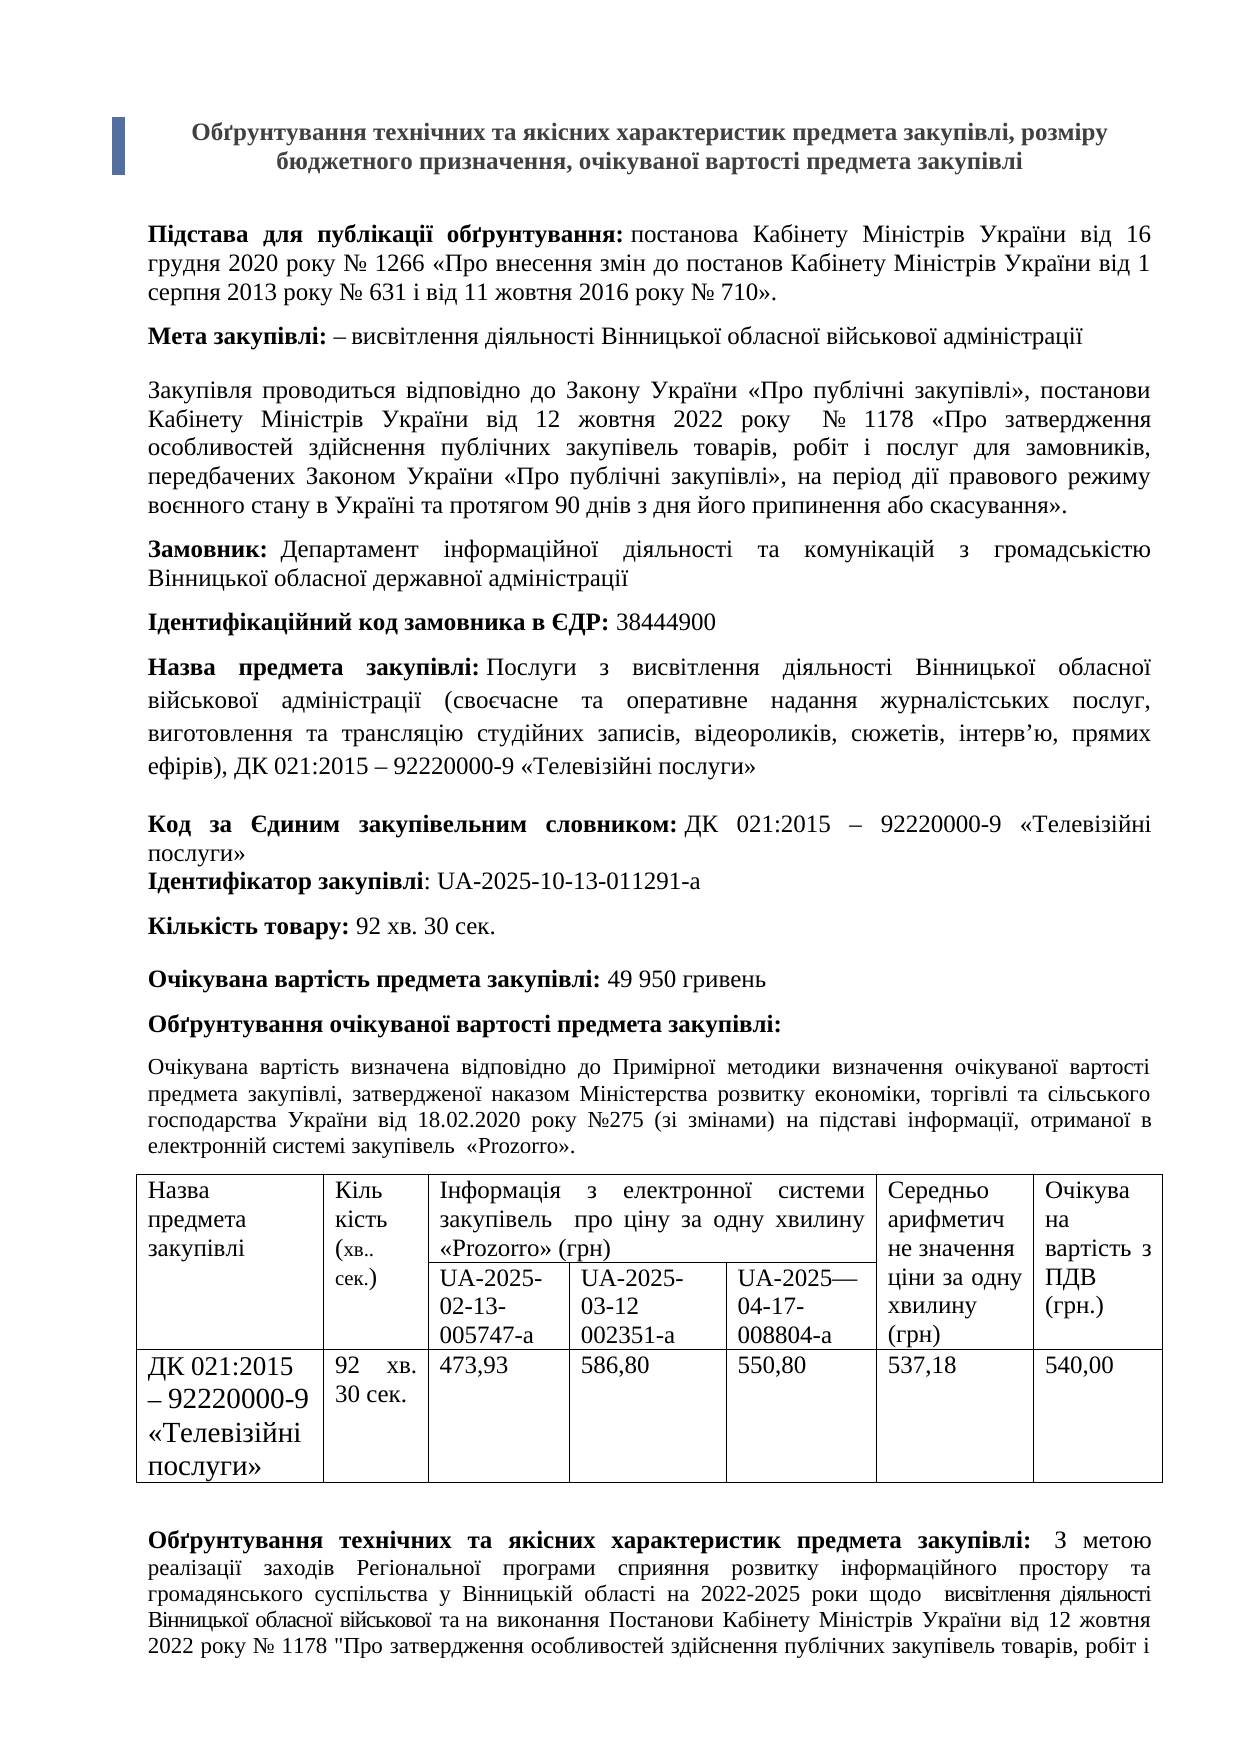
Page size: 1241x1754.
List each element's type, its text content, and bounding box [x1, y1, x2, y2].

text Закупівля проводиться відповідно до Закону України «Про публічні закупівлі», постанови Кабінету Міністрів України від 12 жовтня 2022 року № 1178 «Про затвердження особливостей здійснення публічних закупівель товарів, робіт і послуг для замовників, передбачених Законом України «Про публічні закупівлі», на період дії правового режиму воєнного стану в Україні та протягом 90 днів з дня його припинення або скасування». [148, 375, 1152, 519]
text Підстава для публікації обґрунтування: постанова Кабінету Міністрів України від 16 грудня 2020 року № 1266 «Про внесення змін до постанов Кабінету Міністрів України від 1 серпня 2013 року № 631 і від 11 жовтня 2016 року № 710». [148, 219, 1152, 305]
table_cell 537,18 [877, 1350, 1033, 1482]
table_cell UA-2025-03-12 002351-а [570, 1263, 726, 1349]
text Ідентифікаційний код замовника в ЄДР: 38444900 [148, 607, 1152, 636]
table_cell ДК 021:2015 – 92220000-9 «Телевізійні послуги» [137, 1350, 323, 1482]
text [148, 1525, 1152, 1659]
text Назва предмета закупівлі: Послуги з висвітлення діяльності Вінницької обласної військової адміністрації (своєчасне та оперативне надання журналістських послуг, виготовлення та трансляцію студійних записів, відеороликів, сюжетів, інтерв’ю, прямих ефірів), ДК 021:2015 – 92220000-9 «Телевізійні послуги» [148, 652, 1152, 779]
text Код за Єдиним закупівельним словником: ДК 021:2015 – 92220000-9 «Телевізійні послуги» [148, 809, 1152, 866]
table_header Очікува на вартість з ПДВ (грн.) [1034, 1175, 1162, 1349]
table_cell 540,00 [1034, 1350, 1162, 1482]
table_cell 92 хв. 30 сек. [324, 1350, 428, 1482]
text Обґрунтування очікуваної вартості предмета закупівлі: [148, 1009, 1152, 1038]
text Мета закупівлі: – висвітлення діяльності Вінницької обласної військової адміністрації [148, 321, 1152, 350]
table_header Інформація з електронної системи закупівель про ціну за одну хвилину «Prozorro» (грн) [429, 1175, 876, 1262]
text Замовник: Департамент інформаційної діяльності та комунікацій з громадськістю Вінницької обласної державної адміністрації [148, 534, 1152, 592]
table_header Кіль кість (хв.. сек.) [324, 1175, 428, 1349]
text Очікувана вартість визначена відповідно до Примірної методики визначення очікуваної вартості предмета закупівлі, затвердженої наказом Міністерства розвитку економіки, торгівлі та сільського господарства України від 18.02.2020 року №275 (зі змінами) на підставі інформації, отриманої в електронній системі закупівель «Prozorro». [148, 1053, 1152, 1159]
text Обґрунтування технічних та якісних характеристик предмета закупівлі, розміру бюджетного призначення, очікуваної вартості предмета закупівлі [148, 117, 1152, 175]
table_cell UA-2025—04-17-008804-а [727, 1263, 876, 1349]
table_cell 473,93 [429, 1350, 569, 1482]
text Кількість товару: 92 хв. 30 сек. [148, 911, 1152, 939]
table_cell 586,80 [570, 1350, 726, 1482]
text Очікувана вартість предмета закупівлі: 49 950 гривень [148, 964, 1152, 993]
table_cell 550,80 [727, 1350, 876, 1482]
table_header Середньо арифметич не значення ціни за одну хвилину (грн) [877, 1175, 1033, 1349]
text Ідентифікатор закупівлі: UA-2025-10-13-011291-а [148, 866, 1152, 895]
table_header Назва предмета закупівлі [137, 1175, 323, 1349]
table_cell UA-2025-02-13-005747-а [429, 1263, 569, 1349]
